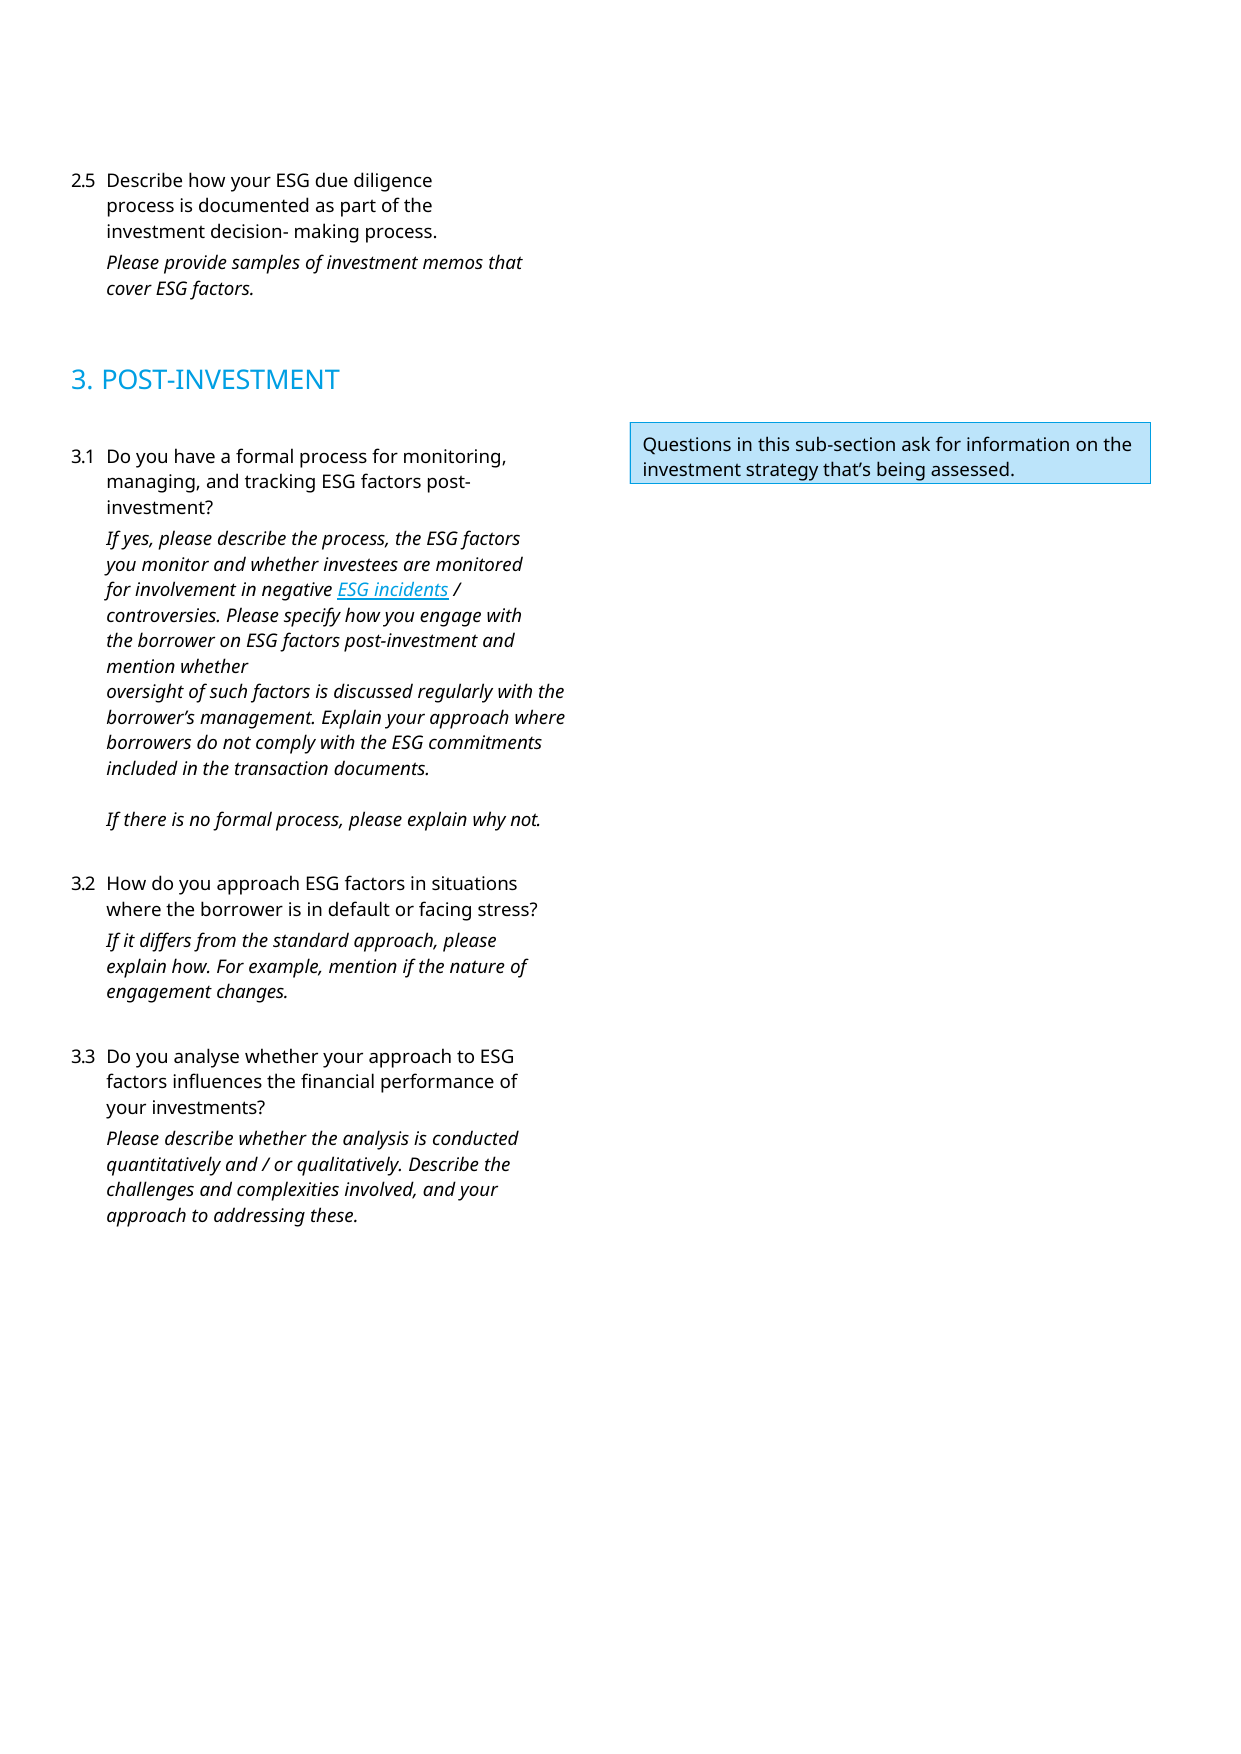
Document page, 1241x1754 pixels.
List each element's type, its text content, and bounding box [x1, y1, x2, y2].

text oversight of such factors is discussed regularly with the borrower’s management. Explain your approach where borrowers do not comply with the ESG commitments included in the transaction documents. [106, 678, 592, 781]
list Do you have a formal process for monitoring, managing, and tracking ESG factors post-investment? [71, 443, 550, 519]
text If there is no formal process, please explain why not. [106, 806, 592, 832]
text Please describe whether the analysis is conducted quantitatively and / or qualitatively. Describe the challenges and complexities involved, and your approach to addressing these. [106, 1125, 531, 1227]
text If it differs from the standard approach, please explain how. For example, mention if the nature of engagement changes. [106, 927, 550, 1004]
text Please provide samples of investment memos that cover ESG factors. [106, 249, 550, 300]
list Do you analyse whether your approach to ESG factors influences the financial performance of your investments? [71, 1043, 532, 1119]
list How do you approach ESG factors in situations where the borrower is in default or facing stress? [71, 871, 546, 922]
subtitle POST-INVESTMENT [71, 360, 592, 397]
list Describe how your ESG due diligence process is documented as part of the investment decision- making process. [71, 167, 497, 243]
text If yes, please describe the process, the ESG factors you monitor and whether investees are monitored for involvement in negative ESG incidents / controversies. Please specify how you engage with the borrower on ESG factors post-investment and mention whether [106, 525, 531, 678]
